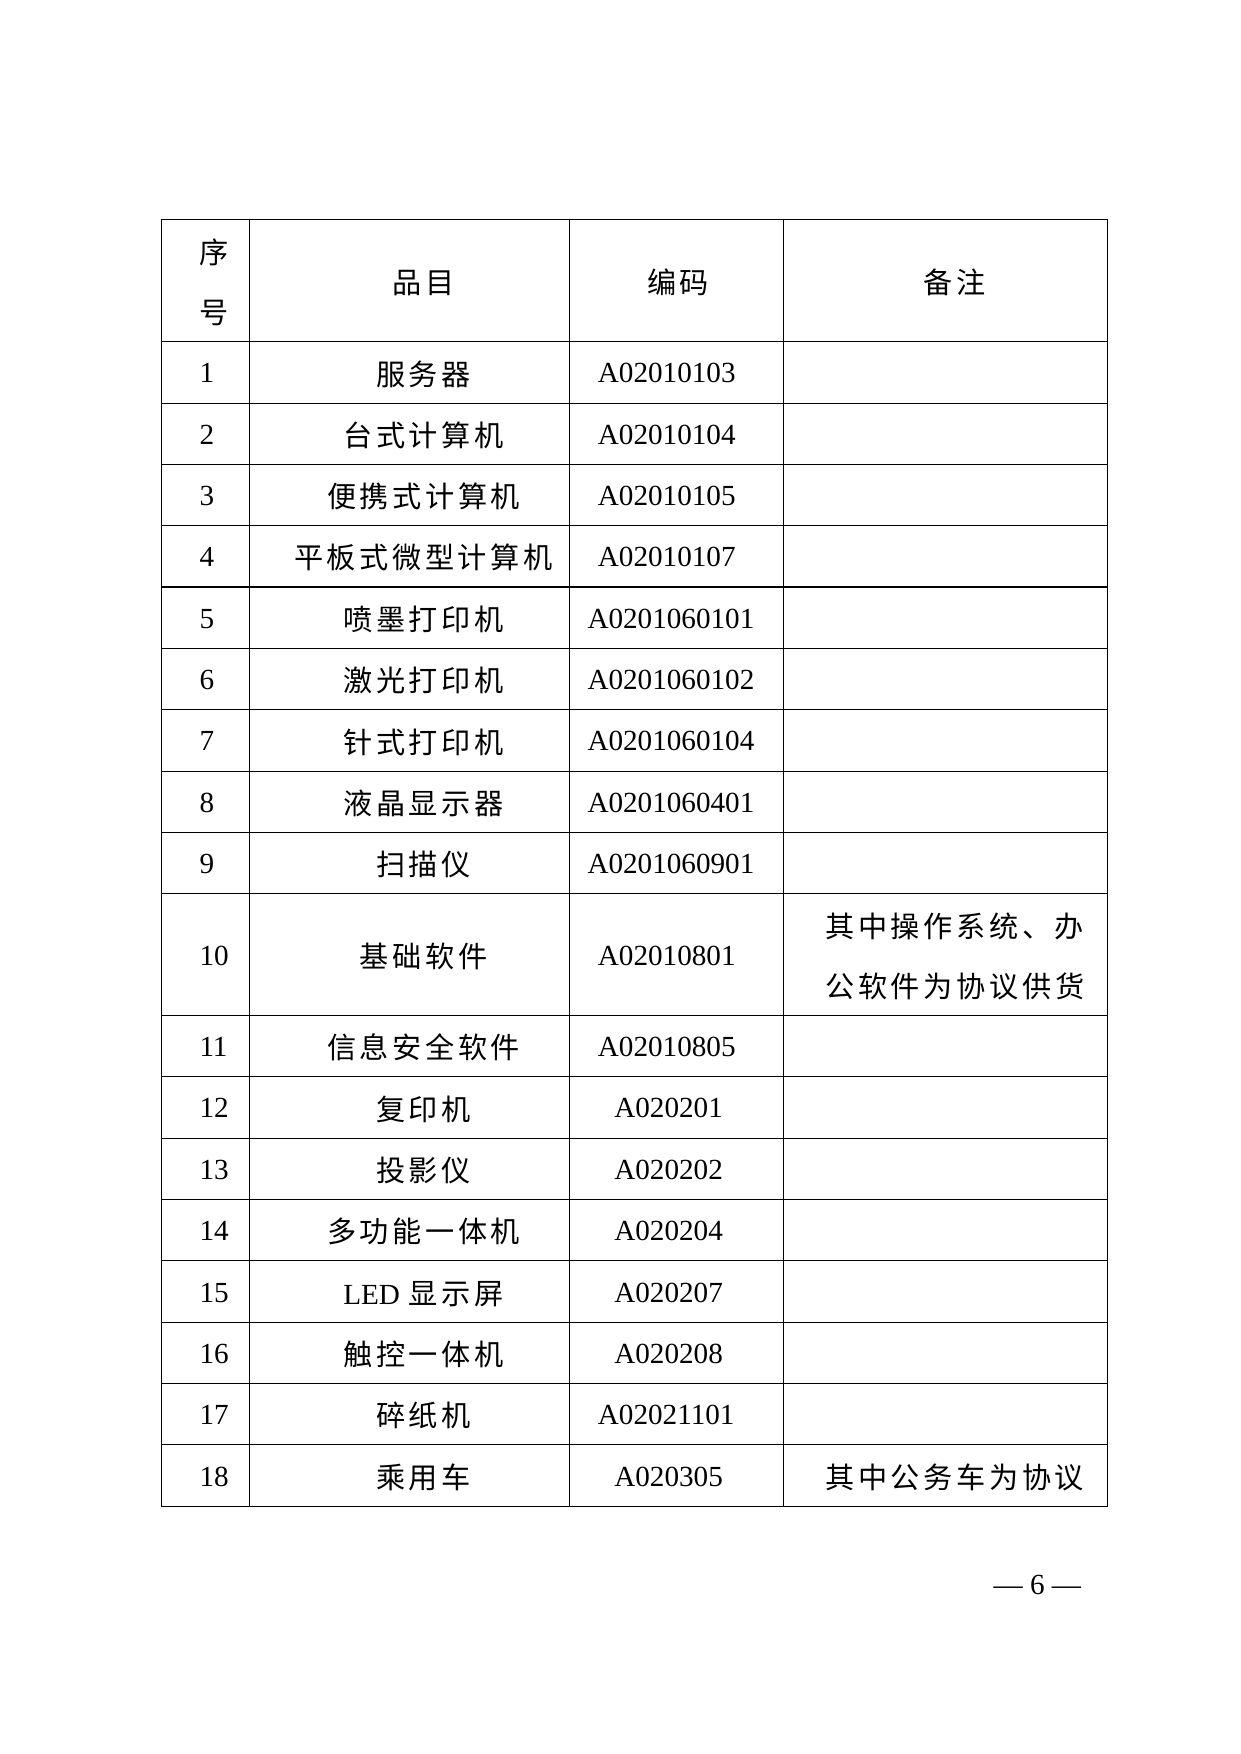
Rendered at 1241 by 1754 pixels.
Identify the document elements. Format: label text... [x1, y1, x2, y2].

table_cell 10 [162, 894, 249, 1015]
table_cell 液晶显示器 [250, 772, 569, 832]
table_cell [784, 1077, 1107, 1138]
table_cell 8 [162, 772, 249, 832]
table_cell 台式计算机 [250, 404, 569, 464]
table_cell 9 [162, 833, 249, 893]
table_cell 平板式微型计算机 [250, 526, 569, 586]
table_cell 11 [162, 1016, 249, 1076]
table_cell [784, 772, 1107, 832]
table_cell A02021101 [570, 1384, 783, 1444]
table_cell A020207 [570, 1261, 783, 1322]
table_cell 12 [162, 1077, 249, 1138]
table_cell 13 [162, 1139, 249, 1199]
table_cell 其中公务车为协议供货 [784, 1445, 1107, 1506]
table_cell [784, 1384, 1107, 1444]
table_cell 信息安全软件 [250, 1016, 569, 1076]
table_cell 基础软件 [250, 894, 569, 1015]
table_cell 18 [162, 1445, 249, 1506]
table_cell 针式打印机 [250, 710, 569, 771]
table_cell A02010801 [570, 894, 783, 1015]
table_cell 复印机 [250, 1077, 569, 1138]
table_cell 3 [162, 465, 249, 525]
table_cell 多功能一体机 [250, 1200, 569, 1260]
table_cell [784, 1016, 1107, 1076]
table_cell 15 [162, 1261, 249, 1322]
table_cell 4 [162, 526, 249, 586]
table_cell 激光打印机 [250, 649, 569, 709]
table_cell 5 [162, 588, 249, 648]
table_header 备注 [784, 220, 1107, 341]
table_cell A0201060101 [570, 588, 783, 648]
table_cell 7 [162, 710, 249, 771]
table_cell A0201060401 [570, 772, 783, 832]
table_cell 扫描仪 [250, 833, 569, 893]
table_cell 投影仪 [250, 1139, 569, 1199]
table_cell 17 [162, 1384, 249, 1444]
table_cell A02010104 [570, 404, 783, 464]
table_cell 1 [162, 342, 249, 402]
table_cell A020202 [570, 1139, 783, 1199]
table_cell 16 [162, 1323, 249, 1383]
table_cell 2 [162, 404, 249, 464]
table_cell [784, 710, 1107, 771]
table_header 编码 [570, 220, 783, 341]
table_cell [784, 833, 1107, 893]
table_cell A0201060901 [570, 833, 783, 893]
table_cell [784, 649, 1107, 709]
table_cell A020201 [570, 1077, 783, 1138]
table_cell A02010105 [570, 465, 783, 525]
table_cell A02010103 [570, 342, 783, 402]
table_cell [784, 1261, 1107, 1322]
table_cell A02010107 [570, 526, 783, 586]
table_cell [784, 1200, 1107, 1260]
table_cell A0201060102 [570, 649, 783, 709]
table_cell 便携式计算机 [250, 465, 569, 525]
table_cell 其中操作系统、办公软件为协议供货 [784, 894, 1107, 1015]
table_cell [784, 342, 1107, 402]
table_cell 服务器 [250, 342, 569, 402]
table_cell LED 显示屏 [250, 1261, 569, 1322]
table_cell [784, 465, 1107, 525]
table_cell A02010805 [570, 1016, 783, 1076]
table_header 序号 [162, 220, 249, 341]
table_header 品目 [250, 220, 569, 341]
table_cell A0201060104 [570, 710, 783, 771]
table_cell A020208 [570, 1323, 783, 1383]
table_cell 乘用车 [250, 1445, 569, 1506]
table_cell [784, 526, 1107, 586]
table_cell [784, 404, 1107, 464]
table_cell 6 [162, 649, 249, 709]
table_cell A020305 [570, 1445, 783, 1506]
table_cell 碎纸机 [250, 1384, 569, 1444]
table_cell 14 [162, 1200, 249, 1260]
table_cell [784, 1139, 1107, 1199]
table_cell 喷墨打印机 [250, 588, 569, 648]
table_cell A020204 [570, 1200, 783, 1260]
table_cell [784, 588, 1107, 648]
table_cell [784, 1323, 1107, 1383]
table_cell 触控一体机 [250, 1323, 569, 1383]
